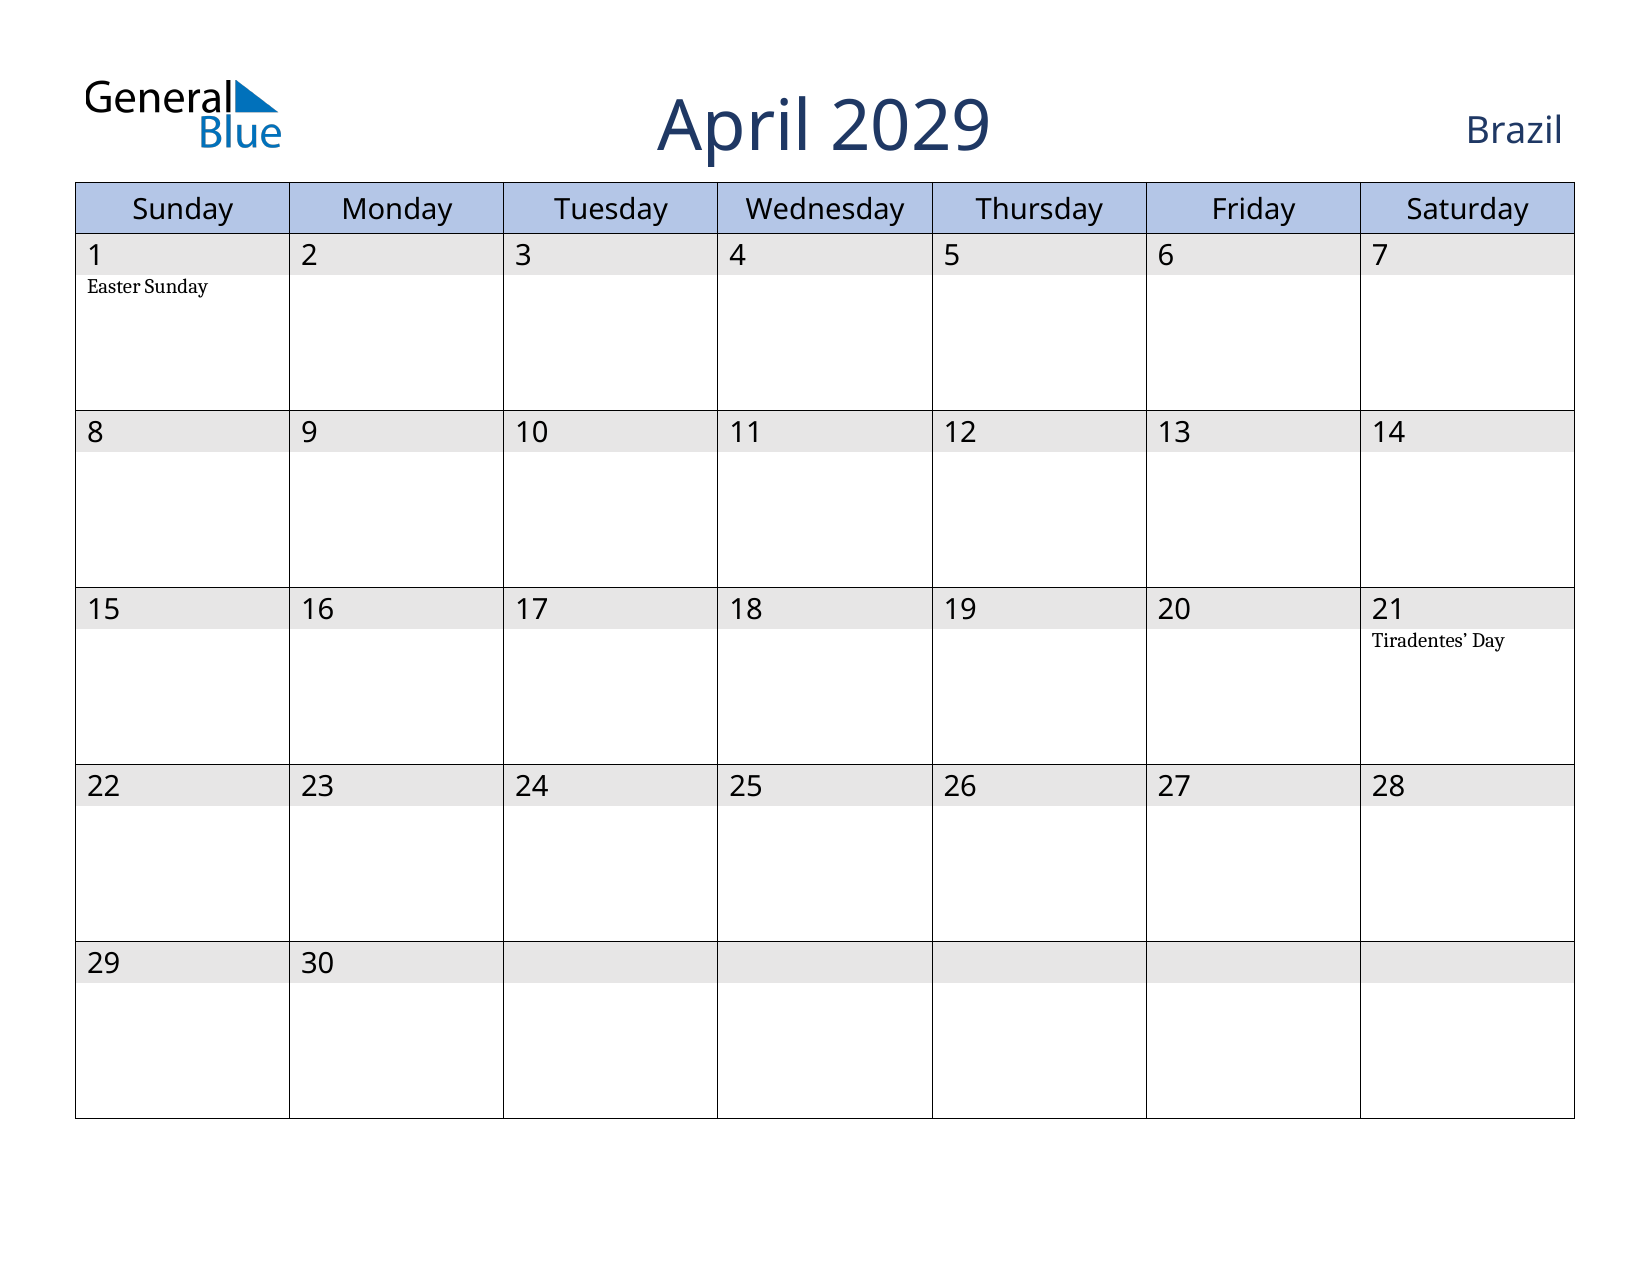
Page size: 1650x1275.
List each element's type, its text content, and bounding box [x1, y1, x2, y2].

table_cell [504, 452, 717, 587]
table_cell 16 [290, 588, 503, 629]
picture [86, 80, 281, 148]
table_cell [718, 275, 932, 410]
table_cell Monday [290, 183, 503, 233]
table_cell 8 [76, 411, 289, 452]
table_cell [1361, 806, 1574, 941]
table_cell 25 [718, 765, 932, 806]
table_cell [933, 452, 1146, 587]
table_cell 10 [504, 411, 717, 452]
table_cell Thursday [933, 183, 1146, 233]
table_cell 1 [76, 234, 289, 275]
table_cell [504, 629, 717, 764]
table_cell 24 [504, 765, 717, 806]
table_cell [1361, 942, 1574, 983]
table_cell 23 [290, 765, 503, 806]
table_cell 7 [1361, 234, 1574, 275]
table_cell [718, 452, 932, 587]
table_cell 13 [1147, 411, 1360, 452]
table_cell Tuesday [504, 183, 717, 233]
table_cell [1361, 452, 1574, 587]
table_cell [76, 629, 289, 764]
table_cell Friday [1147, 183, 1360, 233]
table_cell [933, 629, 1146, 764]
table_cell 22 [76, 765, 289, 806]
table_cell [1147, 806, 1360, 941]
table_cell 28 [1361, 765, 1574, 806]
table_cell 15 [76, 588, 289, 629]
table_cell Sunday [76, 183, 289, 233]
table_cell 12 [933, 411, 1146, 452]
table_cell 19 [933, 588, 1146, 629]
table_cell [933, 942, 1146, 983]
table_cell [933, 983, 1146, 1118]
table_cell 2 [290, 234, 503, 275]
table_cell 4 [718, 234, 932, 275]
table_cell [290, 806, 503, 941]
table_header April 2029 [504, 75, 1146, 182]
table_cell 26 [933, 765, 1146, 806]
table_cell 17 [504, 588, 717, 629]
table_cell [1147, 942, 1360, 983]
table_header Brazil [1146, 75, 1574, 182]
table_cell [290, 983, 503, 1118]
table_cell Wednesday [718, 183, 932, 233]
table_cell [718, 629, 932, 764]
table_cell [1147, 629, 1360, 764]
table_cell [290, 629, 503, 764]
table_cell 20 [1147, 588, 1360, 629]
table_cell [933, 806, 1146, 941]
table_cell [504, 942, 717, 983]
table_cell [290, 275, 503, 410]
table_cell [504, 983, 717, 1118]
table_cell 9 [290, 411, 503, 452]
table_cell [76, 452, 289, 587]
table_cell [718, 806, 932, 941]
table_cell 3 [504, 234, 717, 275]
table_cell [718, 983, 932, 1118]
table_cell [718, 942, 932, 983]
table_cell 27 [1147, 765, 1360, 806]
table_cell 5 [933, 234, 1146, 275]
table_cell 6 [1147, 234, 1360, 275]
table_cell 29 [76, 942, 289, 983]
table_cell [1361, 275, 1574, 410]
table_cell [1147, 275, 1360, 410]
table_cell [76, 983, 289, 1118]
table_cell Easter Sunday [76, 275, 289, 410]
table_cell Saturday [1361, 183, 1574, 233]
table_cell [504, 275, 717, 410]
table_header [76, 75, 503, 182]
table_cell [290, 452, 503, 587]
table_cell 18 [718, 588, 932, 629]
table_cell Tiradentes’ Day [1361, 629, 1574, 764]
table_cell 30 [290, 942, 503, 983]
table_cell [76, 806, 289, 941]
table_cell [933, 275, 1146, 410]
table_cell 11 [718, 411, 932, 452]
table_cell [1147, 452, 1360, 587]
table_cell [1361, 983, 1574, 1118]
table_cell [504, 806, 717, 941]
table_cell 14 [1361, 411, 1574, 452]
table_cell [1147, 983, 1360, 1118]
table_cell 21 [1361, 588, 1574, 629]
